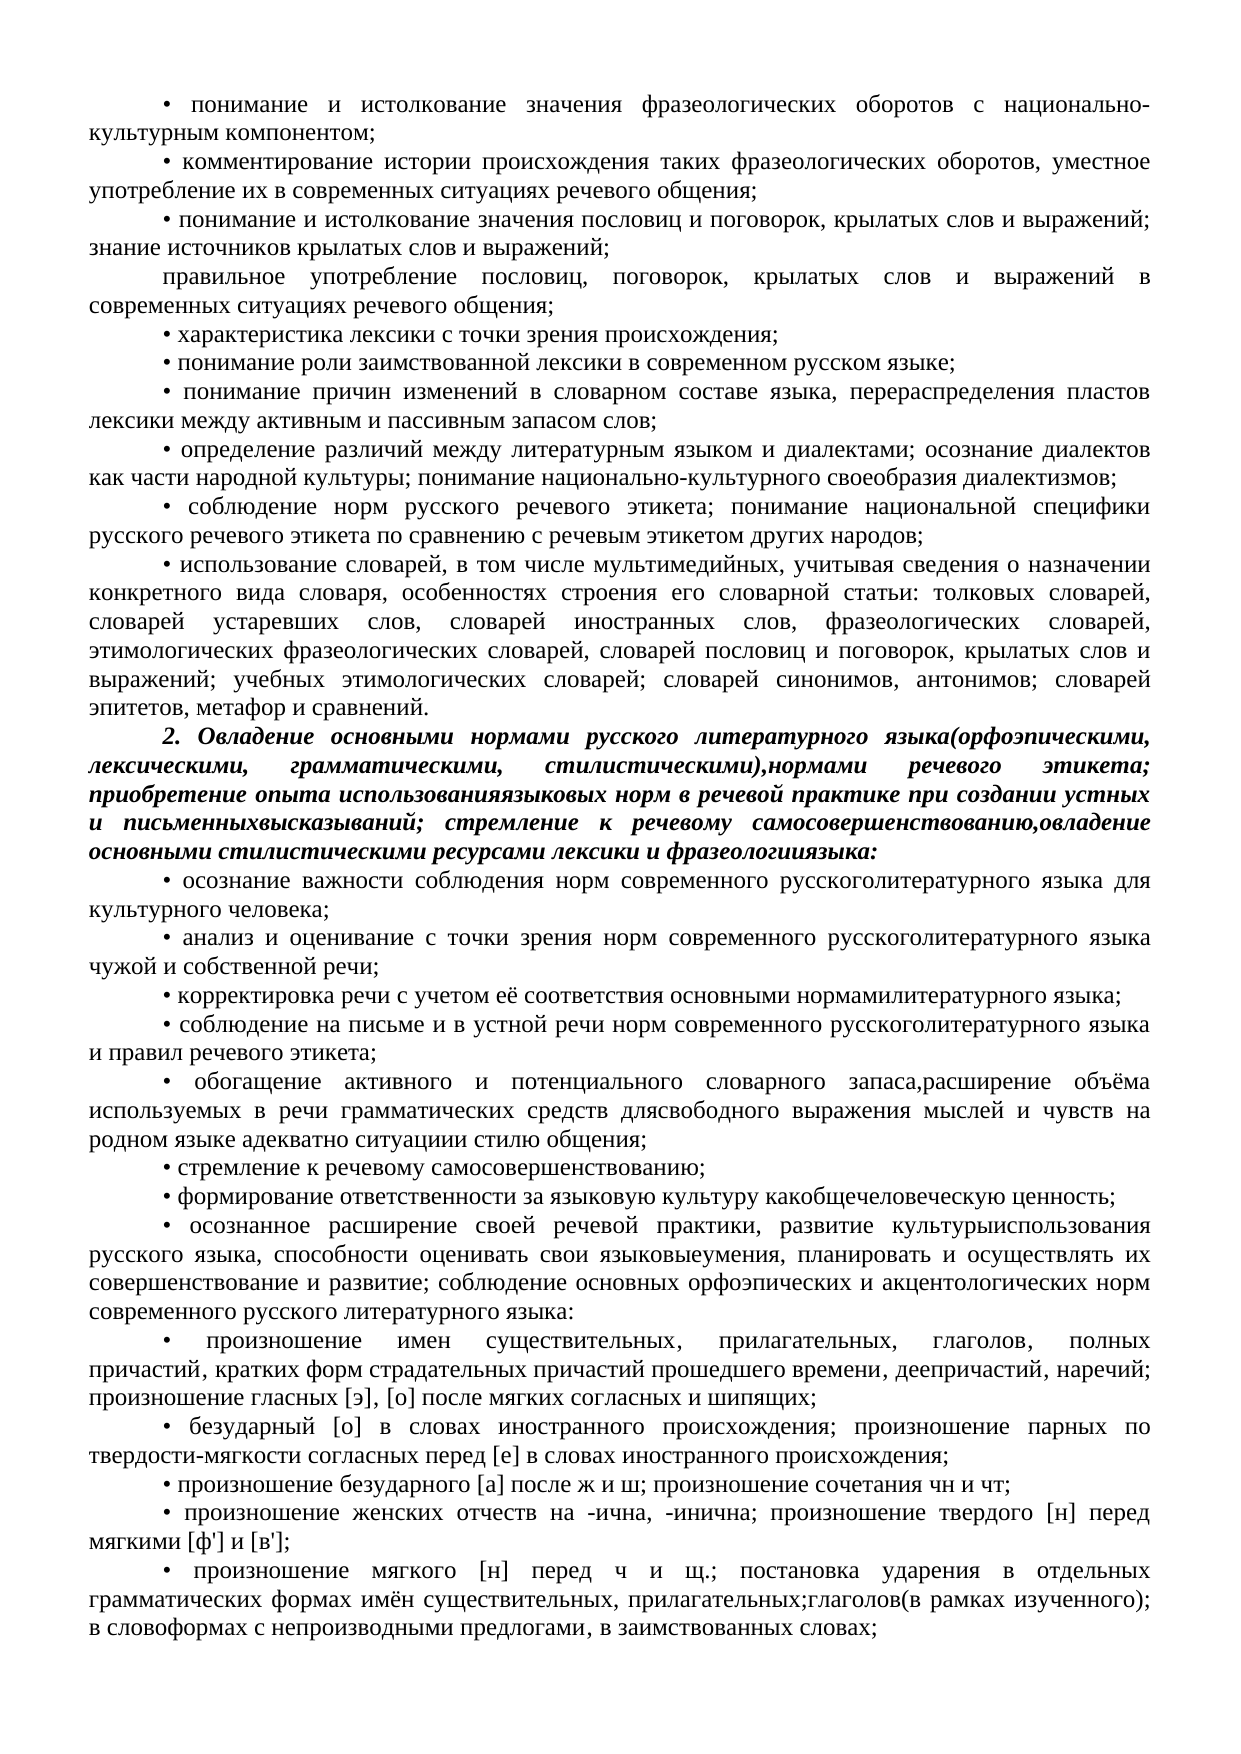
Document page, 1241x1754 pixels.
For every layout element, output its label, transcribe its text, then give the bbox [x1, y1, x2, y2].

text • комментирование истории происхождения таких фразеологических оборотов, уместное употребление их в современных ситуациях речевого общения; [89, 146, 1152, 204]
text • корректировка речи с учетом её соответствия основными нормамилитературного языка; [89, 980, 1152, 1009]
text • понимание причин изменений в словарном составе языка, перераспределения пластов лексики между активным и пассивным запасом слов; [89, 376, 1152, 434]
text • осознание важности соблюдения норм современного русскоголитературного языка для культурного человека; [89, 865, 1152, 922]
text • определение различий между литературным языком и диалектами; осознание диалектов как части народной культуры; понимание национально-культурного своеобразия диалектизмов; [89, 434, 1152, 491]
text • обогащение активного и потенциального словарного запаса,расширение объёма используемых в речи грамматических средств длясвободного выражения мыслей и чувств на родном языке адекватно ситуациии стилю общения; [89, 1066, 1152, 1152]
text • осознанное расширение своей речевой практики, развитие культурыиспользования русского языка, способности оценивать свои языковыеумения, планировать и осуществлять их совершенствование и развитие; соблюдение основных орфоэпических и акцентологических норм современного русского литературного языка: [89, 1210, 1152, 1325]
text • характеристика лексики с точки зрения происхождения; [89, 319, 1152, 347]
text • понимание и истолкование значения фразеологических оборотов с национально-культурным компонентом; [89, 89, 1152, 146]
text • использование словарей, в том числе мультимедийных, учитывая сведения о назначении конкретного вида словаря, особенностях строения его словарной статьи: толковых словарей, словарей устаревших слов, словарей иностранных слов, фразеологических словарей, этимологических фразеологических словарей, словарей пословиц и поговорок, крылатых слов и выражений; учебных этимологических словарей; словарей синонимов, антонимов; словарей эпитетов, метафор и сравнений. [89, 549, 1152, 721]
text • понимание и истолкование значения пословиц и поговорок, крылатых слов и выражений; знание источников крылатых слов и выражений; [89, 204, 1152, 261]
text • соблюдение на письме и в устной речи норм современного русскоголитературного языка и правил речевого этикета; [89, 1009, 1152, 1066]
text • соблюдение норм русского речевого этикета; понимание национальной специфики русского речевого этикета по сравнению с речевым этикетом других народов; [89, 491, 1152, 549]
text • произношение мягкого [н] перед ч и щ.; постановка ударения в отдельных грамматических формах имён существительных, прилагательных;глаголов(в рамках изученного); в словоформах с непроизводными предлогами‚ в заимствованных словах; [89, 1555, 1152, 1641]
text • произношение женских отчеств на -ична, -инична; произношение твердого [н] перед мягкими [ф'] и [в']; [89, 1497, 1152, 1555]
text 2. Овладение основными нормами русского литературного языка(орфоэпическими, лексическими, грамматическими, стилистическими),нормами речевого этикета; приобретение опыта использованияязыковых норм в речевой практике при создании устных и письменныхвысказываний; стремление к речевому самосовершенствованию,овладение основными стилистическими ресурсами лексики и фразеологииязыка: [89, 721, 1152, 865]
text • формирование ответственности за языковую культуру какобщечеловеческую ценность; [89, 1181, 1152, 1210]
text • произношение имен существительных‚ прилагательных, глаголов‚ полных причастий‚ кратких форм страдательных причастий прошедшего времени‚ деепричастий‚ наречий; произношение гласных [э]‚ [о] после мягких согласных и шипящих; [89, 1325, 1152, 1411]
text • произношение безударного [а] после ж и ш; произношение сочетания чн и чт; [89, 1469, 1152, 1497]
text • стремление к речевому самосовершенствованию; [89, 1152, 1152, 1181]
text • анализ и оценивание с точки зрения норм современного русскоголитературного языка чужой и собственной речи; [89, 922, 1152, 980]
text • понимание роли заимствованной лексики в современном русском языке; [89, 347, 1152, 376]
text • безударный [о] в словах иностранного происхождения; произношение парных по твердости-мягкости согласных перед [е] в словах иностранного происхождения; [89, 1411, 1152, 1469]
text правильное употребление пословиц, поговорок, крылатых слов и выражений в современных ситуациях речевого общения; [89, 261, 1152, 319]
